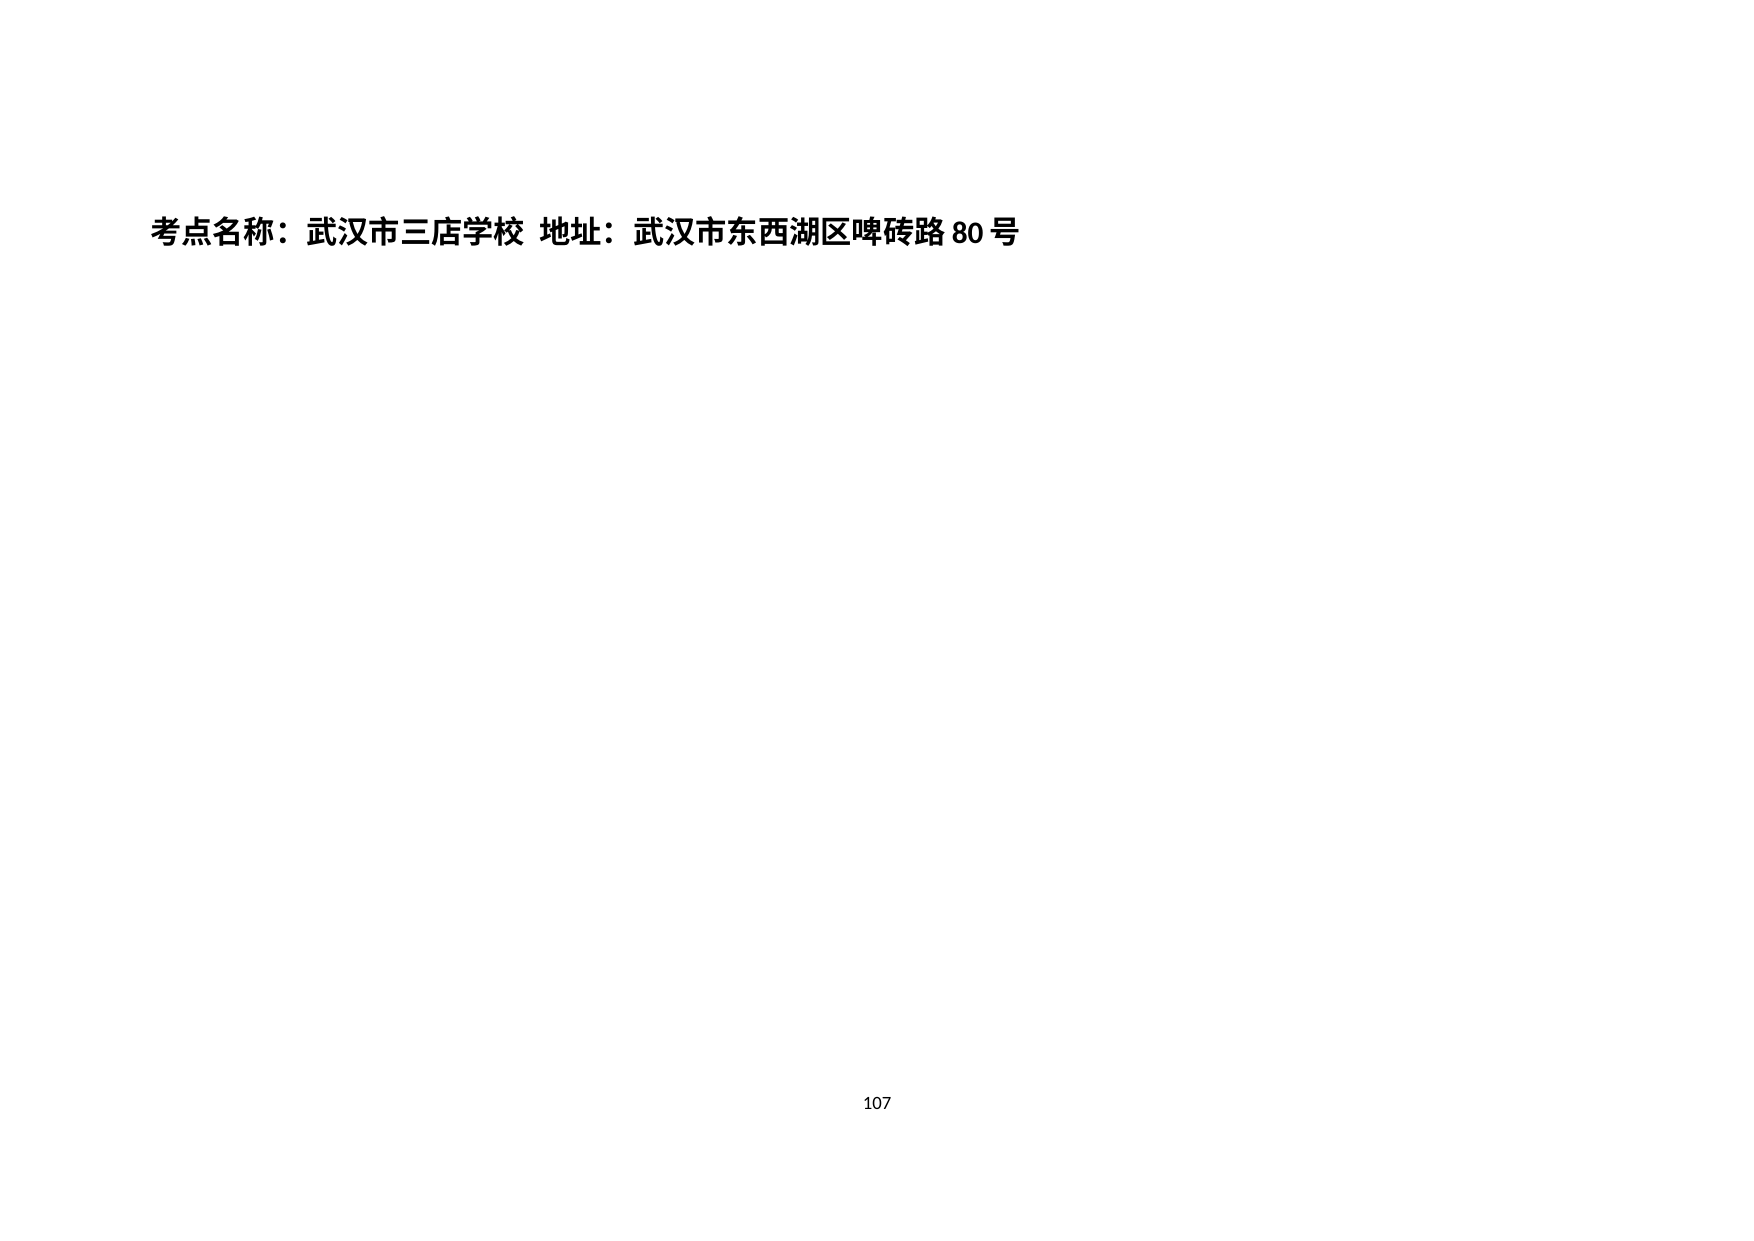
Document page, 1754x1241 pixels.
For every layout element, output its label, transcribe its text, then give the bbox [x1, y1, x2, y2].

subtitle 考点名称：武汉市三店学校 地址：武汉市东西湖区啤砖路80号 [150, 198, 1604, 263]
